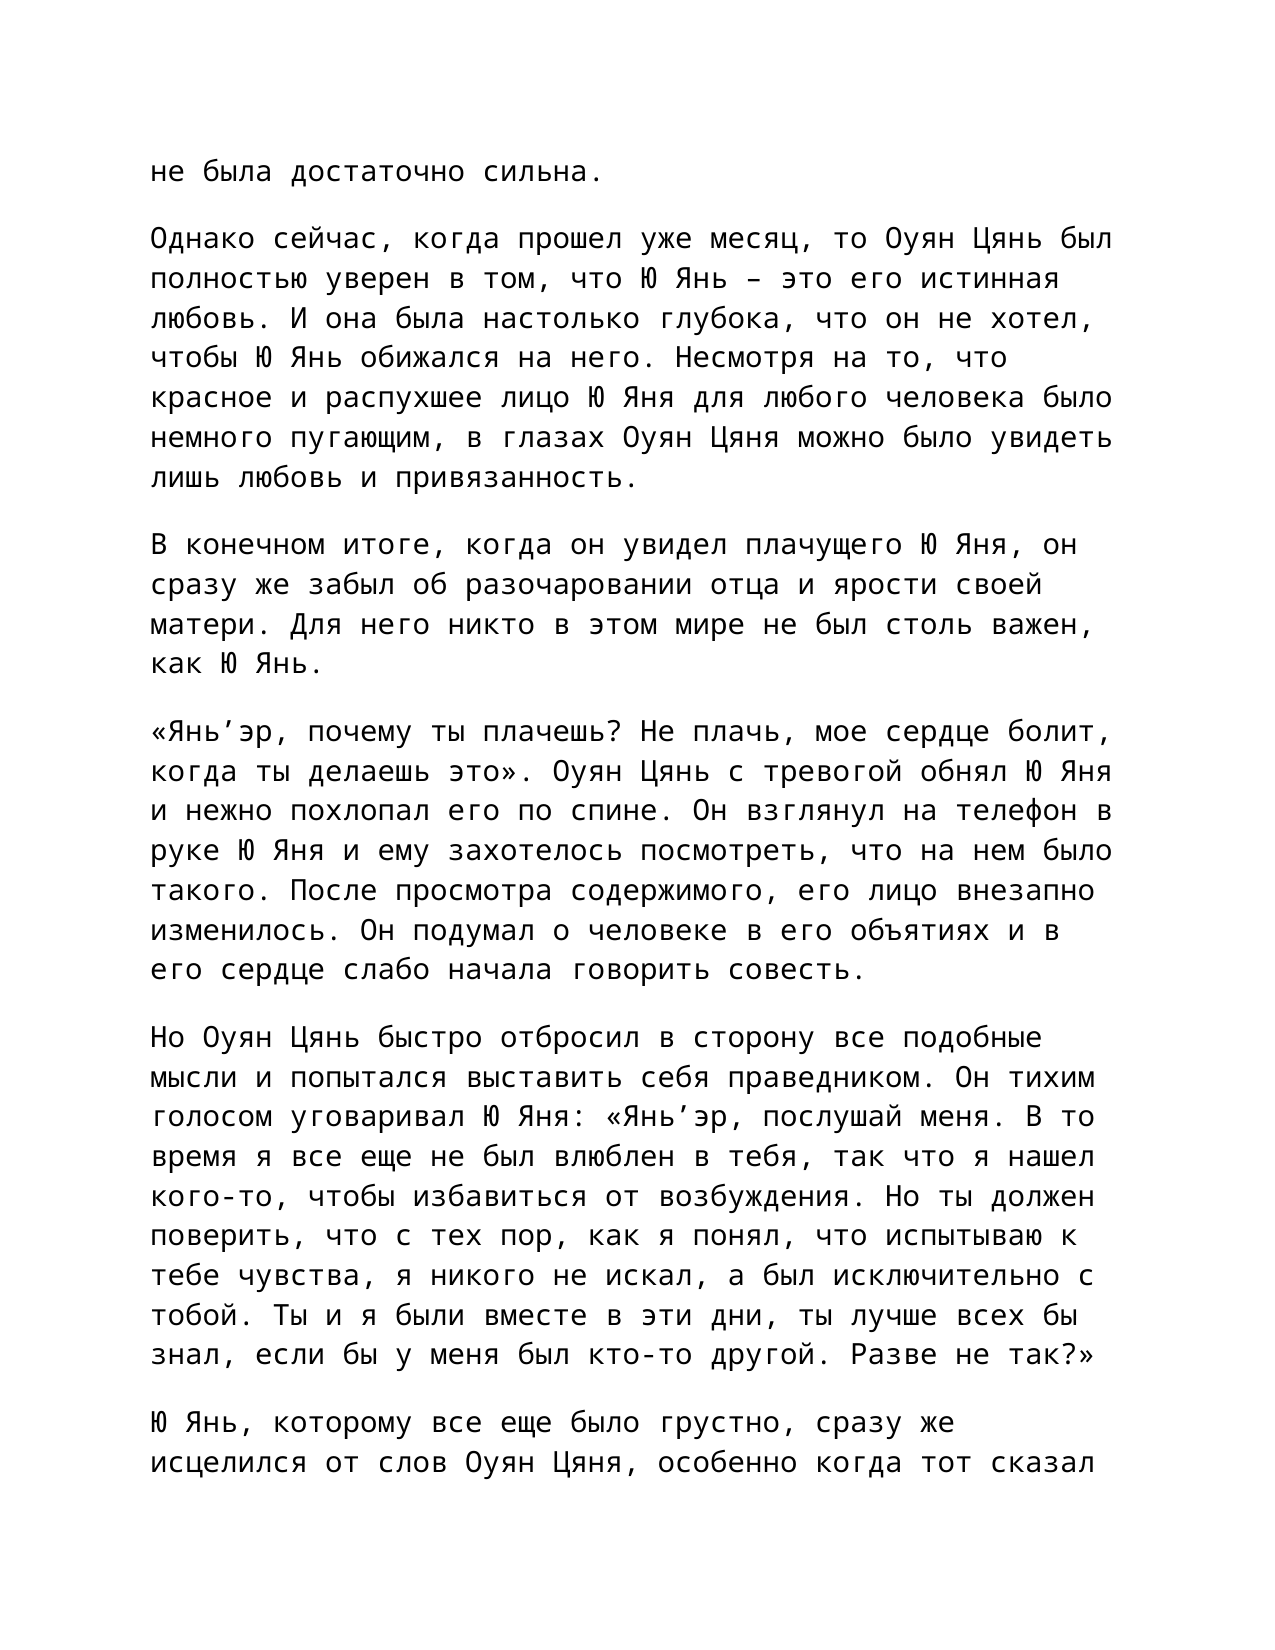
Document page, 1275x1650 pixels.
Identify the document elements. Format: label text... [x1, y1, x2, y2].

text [150, 1401, 1125, 1481]
text Однако сейчас, когда прошел уже месяц, то Оуян Цянь был полностью уверен в том, что Ю Янь – это его истинная любовь. И она была настолько глубока, что он не хотел, чтобы Ю Янь обижался на него. Несмотря на то, что красное и распухшее лицо Ю Яня для любого человека было немного пугающим, в глазах Оуян Цяня можно было увидеть лишь любовь и привязанность. [150, 218, 1125, 496]
text В конечном итоге, когда он увидел плачущего Ю Яня, он сразу же забыл об разочаровании отца и ярости своей матери. Для него никто в этом мире не был столь важен, как Ю Янь. [150, 523, 1125, 682]
text «Янь’эр, почему ты плачешь? Не плачь, мое сердце болит, когда ты делаешь это». Оуян Цянь с тревогой обнял Ю Яня и нежно похлопал его по спине. Он взглянул на телефон в руке Ю Яня и ему захотелось посмотреть, что на нем было такого. После просмотра содержимого, его лицо внезапно изменилось. Он подумал о человеке в его объятиях и в его сердце слабо начала говорить совесть. [150, 710, 1125, 988]
text Но Оуян Цянь быстро отбросил в сторону все подобные мысли и попытался выставить себя праведником. Он тихим голосом уговаривал Ю Яня: «Янь’эр, послушай меня. В то время я все еще не был влюблен в тебя, так что я нашел кого-то, чтобы избавиться от возбуждения. Но ты должен поверить, что с тех пор, как я понял, что испытываю к тебе чувства, я никого не искал, а был исключительно с тобой. Ты и я были вместе в эти дни, ты лучше всех бы знал, если бы у меня был кто-то другой. Разве не так?» [150, 1016, 1125, 1373]
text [150, 150, 1125, 190]
